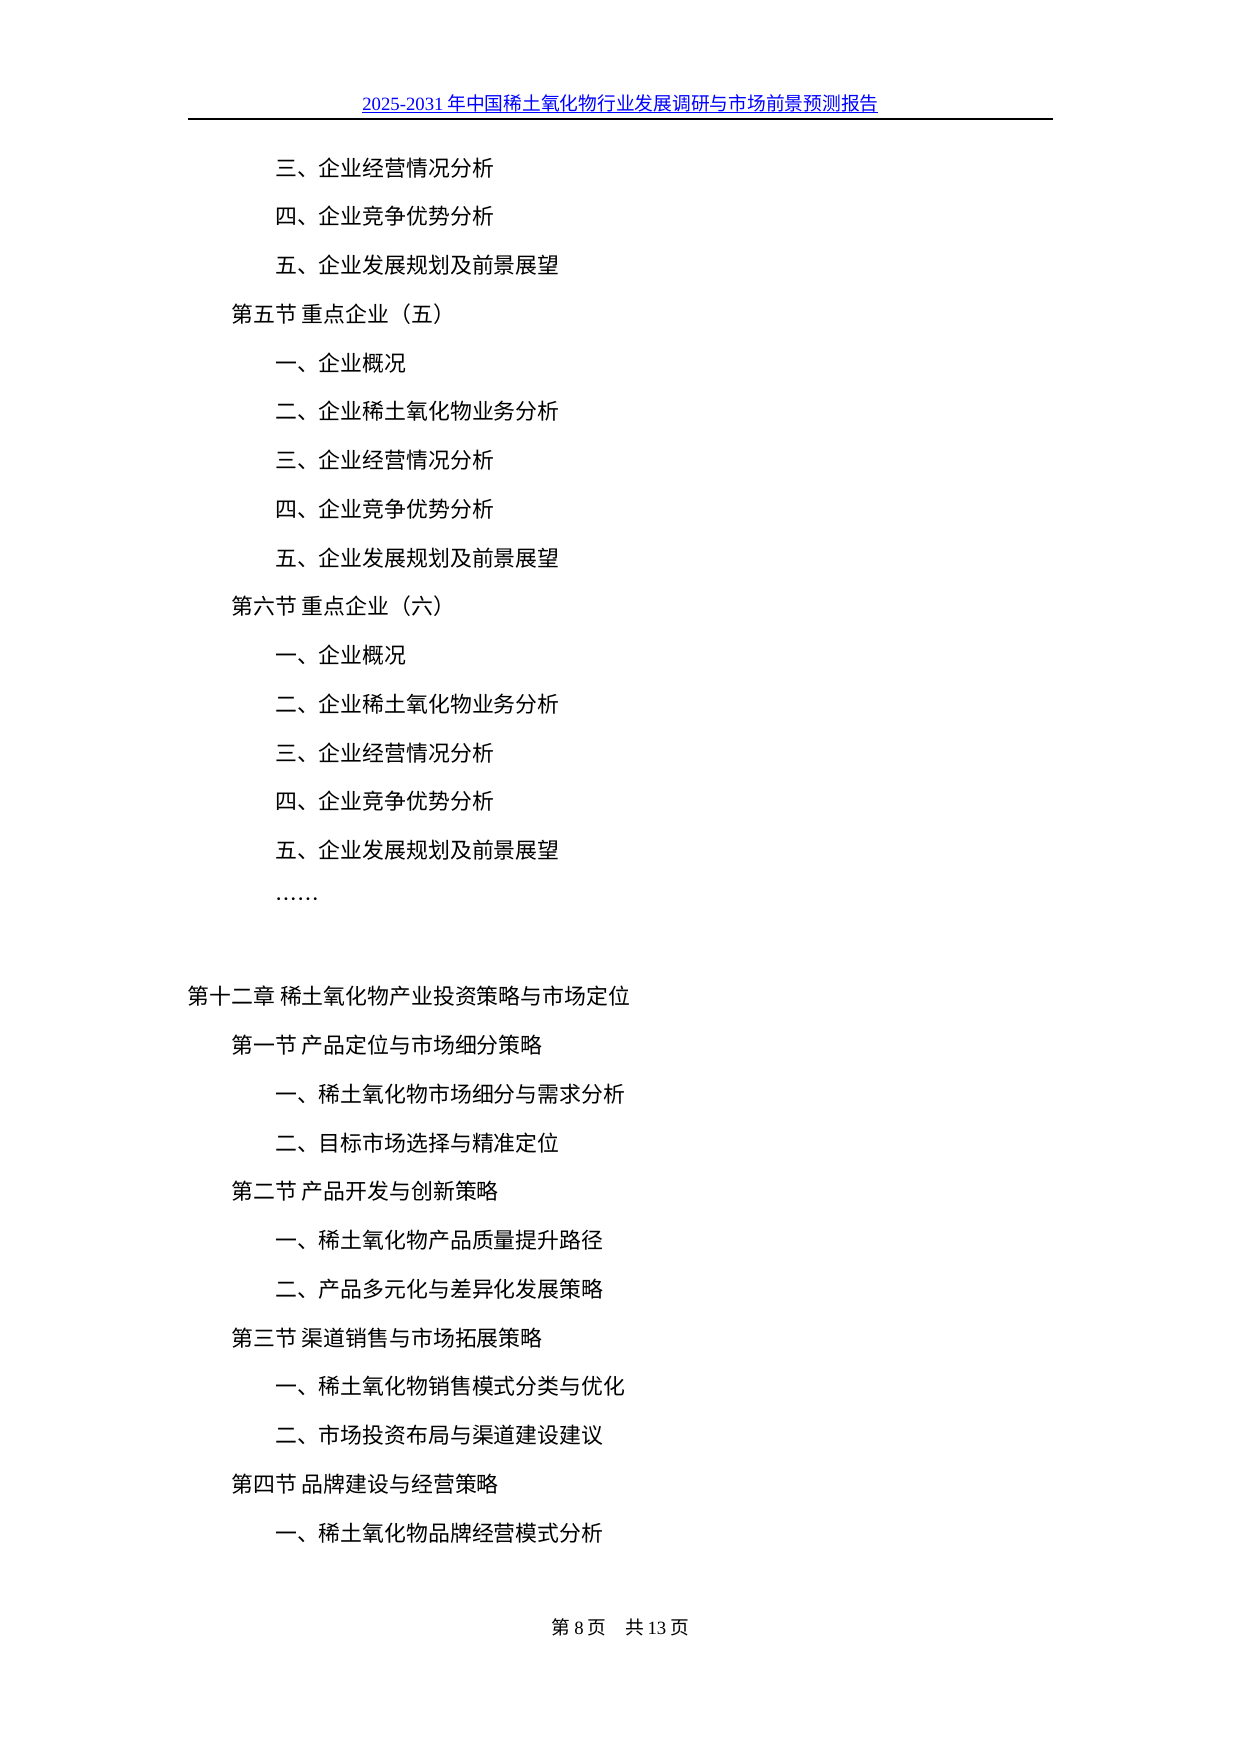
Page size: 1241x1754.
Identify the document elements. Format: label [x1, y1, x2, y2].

text [187, 150, 1053, 1548]
